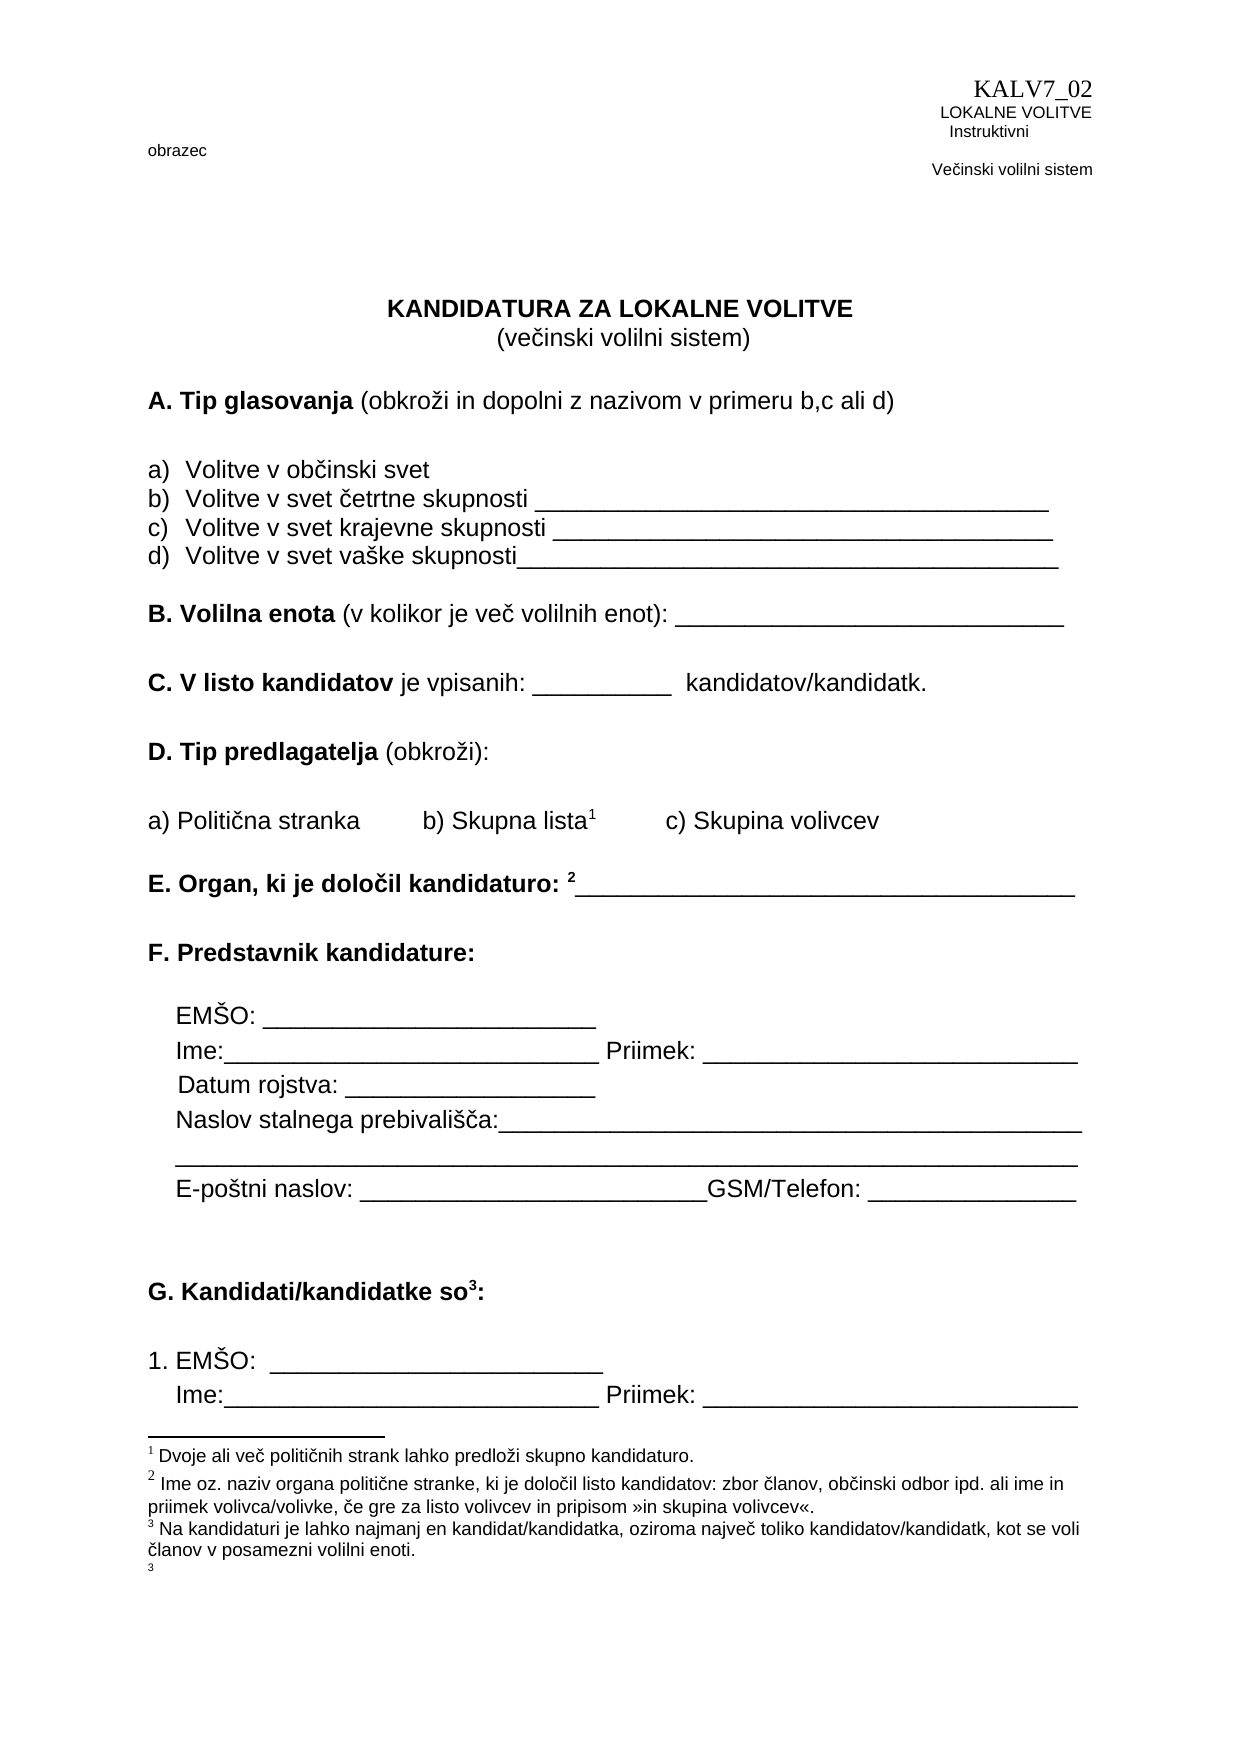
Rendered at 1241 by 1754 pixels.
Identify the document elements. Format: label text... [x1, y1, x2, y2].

text 1. EMŠO: ________________________ [148, 1346, 1093, 1375]
list Volitve v svet vaške skupnosti_______________________________________ [148, 541, 1093, 570]
text B. Volilna enota (v kolikor je več volilnih enot): ____________________________ [148, 599, 1093, 628]
subtitle F. Predstavnik kandidature: [148, 938, 1093, 967]
list Volitve v občinski svet [148, 455, 1093, 484]
subtitle (večinski volilni sistem) [148, 323, 1093, 352]
text Naslov stalnega prebivališča:__________________________________________ [148, 1104, 1093, 1133]
text Datum rojstva: __________________ [177, 1070, 1093, 1099]
text Ime:___________________________ Priimek: ___________________________ [148, 1036, 1093, 1064]
text G. Kandidati/kandidatke so: [148, 1277, 1093, 1306]
text D. Tip predlagatelja (obkroži): [148, 737, 1093, 766]
text A. Tip glasovanja (obkroži in dopolni z nazivom v primeru b,c ali d) [148, 386, 1093, 415]
subtitle KANDIDATURA ZA LOKALNE VOLITVE [148, 294, 1093, 323]
text E. Organ, ki je določil kandidaturo: ____________________________________ [148, 869, 1093, 898]
list Volitve v svet krajevne skupnosti ____________________________________ [148, 513, 1093, 541]
text _________________________________________________________________ [148, 1139, 1093, 1168]
text EMŠO: ________________________ [148, 1001, 1093, 1030]
list Volitve v svet četrtne skupnosti _____________________________________ [148, 484, 1093, 513]
text C. V listo kandidatov je vpisanih: __________ kandidatov/kandidatk. [148, 668, 1093, 697]
text a) Politična stranka b) Skupna lista c) Skupina volivcev [148, 806, 1093, 834]
text Ime:___________________________ Priimek: ___________________________ [148, 1380, 1093, 1409]
text E-poštni naslov: _________________________GSM/Telefon: _______________ [148, 1173, 1093, 1202]
